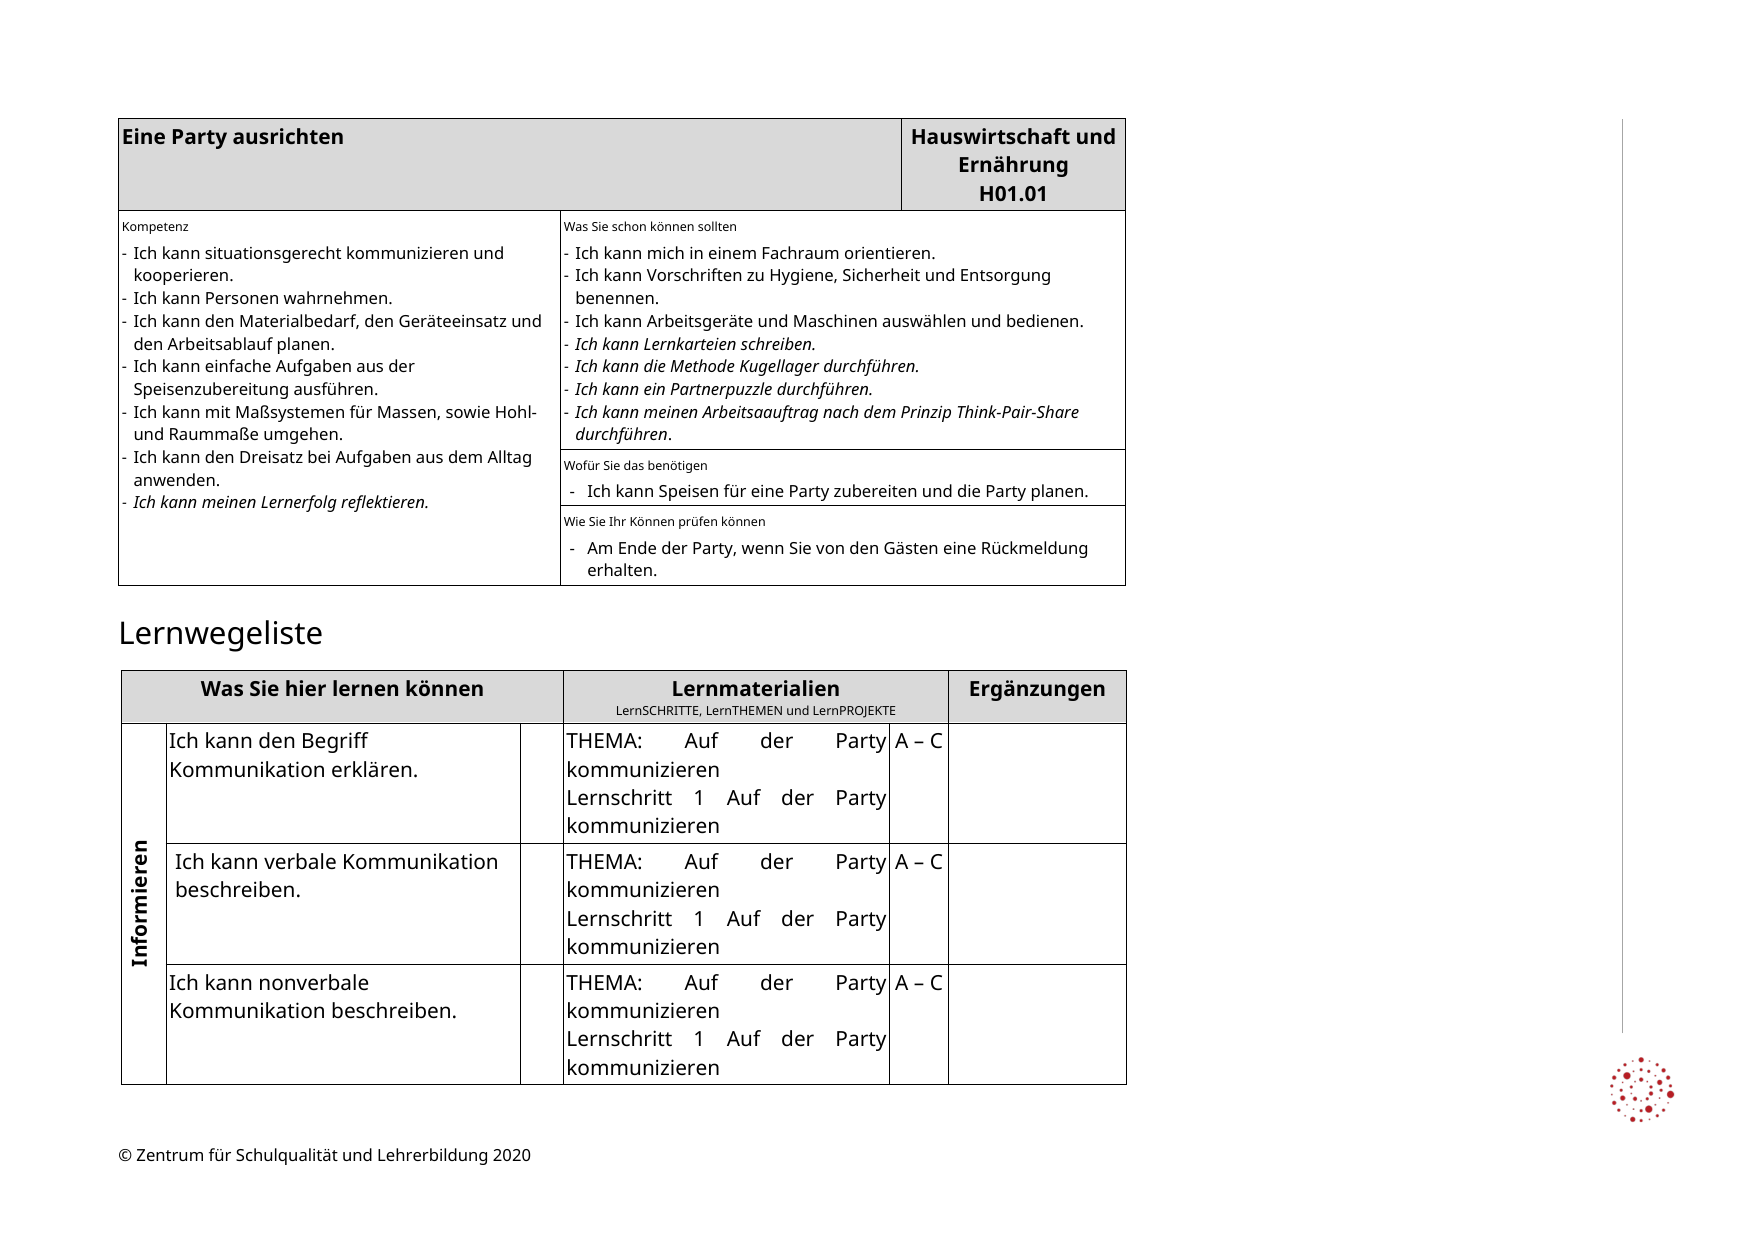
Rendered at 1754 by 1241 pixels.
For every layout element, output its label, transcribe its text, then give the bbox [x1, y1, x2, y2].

text Lernwegeliste [118, 611, 1606, 653]
table_cell [949, 965, 1126, 1084]
table_header Eine Party ausrichten [119, 119, 901, 210]
table_cell A – C [890, 724, 948, 843]
table_header Was Sie hier lernen können [122, 671, 563, 722]
picture [1607, 1057, 1677, 1123]
table_cell [521, 844, 563, 964]
table_cell A – C [890, 844, 948, 964]
table_header Hauswirtschaft und Ernährung H01.01 [902, 119, 1125, 210]
table_cell Informieren [122, 724, 166, 1084]
table_cell THEMA: Auf der Party kommunizieren Lernschritt 1 Auf der Party kommunizieren [564, 724, 889, 843]
table_cell Wofür Sie das benötigen Ich kann Speisen für eine Party zubereiten und die Party planen. [561, 450, 1125, 505]
table_cell Ich kann den Begriff Kommunikation erklären. [167, 724, 520, 843]
table_cell A – C [890, 965, 948, 1084]
table_cell [521, 965, 563, 1084]
table_cell Ich kann verbale Kommunikation beschreiben. [167, 844, 520, 964]
table_cell [949, 844, 1126, 964]
table_cell THEMA: Auf der Party kommunizieren Lernschritt 1 Auf der Party kommunizieren [564, 965, 889, 1084]
table_cell [521, 724, 563, 843]
table_cell Ich kann nonverbale Kommunikation beschreiben. [167, 965, 520, 1084]
table_cell Wie Sie Ihr Können prüfen können Am Ende der Party, wenn Sie von den Gästen eine Rückmeldung erhalten. [561, 506, 1125, 585]
table_cell THEMA: Auf der Party kommunizieren Lernschritt 1 Auf der Party kommunizieren [564, 844, 889, 964]
table_cell Was Sie schon können sollten Ich kann mich in einem Fachraum orientieren. Ich kann Vorschriften zu Hygiene, Sicherheit und Entsorgung benennen. Ich kann Arbeitsgeräte und Maschinen auswählen und bedienen. Ich kann Lernkarteien schreiben. Ich kann die Methode Kugellager durchführen. Ich kann ein Partnerpuzzle durchführen. Ich kann meinen Arbeitsaauftrag nach dem Prinzip Think-Pair-Share durchführen. [561, 211, 1125, 449]
table_header Ergänzungen [949, 671, 1126, 722]
table_cell Kompetenz Ich kann situationsgerecht kommunizieren und kooperieren. Ich kann Personen wahrnehmen. Ich kann den Materialbedarf, den Geräteeinsatz und den Arbeitsablauf planen. Ich kann einfache Aufgaben aus der Speisenzubereitung ausführen. Ich kann mit Maßsystemen für Massen, sowie Hohl- und Raummaße umgehen. Ich kann den Dreisatz bei Aufgaben aus dem Alltag anwenden. Ich kann meinen Lernerfolg reflektieren. [119, 211, 560, 585]
table_header Lernmaterialien LernSCHRITTE, LernTHEMEN und LernPROJEKTE [564, 671, 948, 722]
table_cell [949, 724, 1126, 843]
